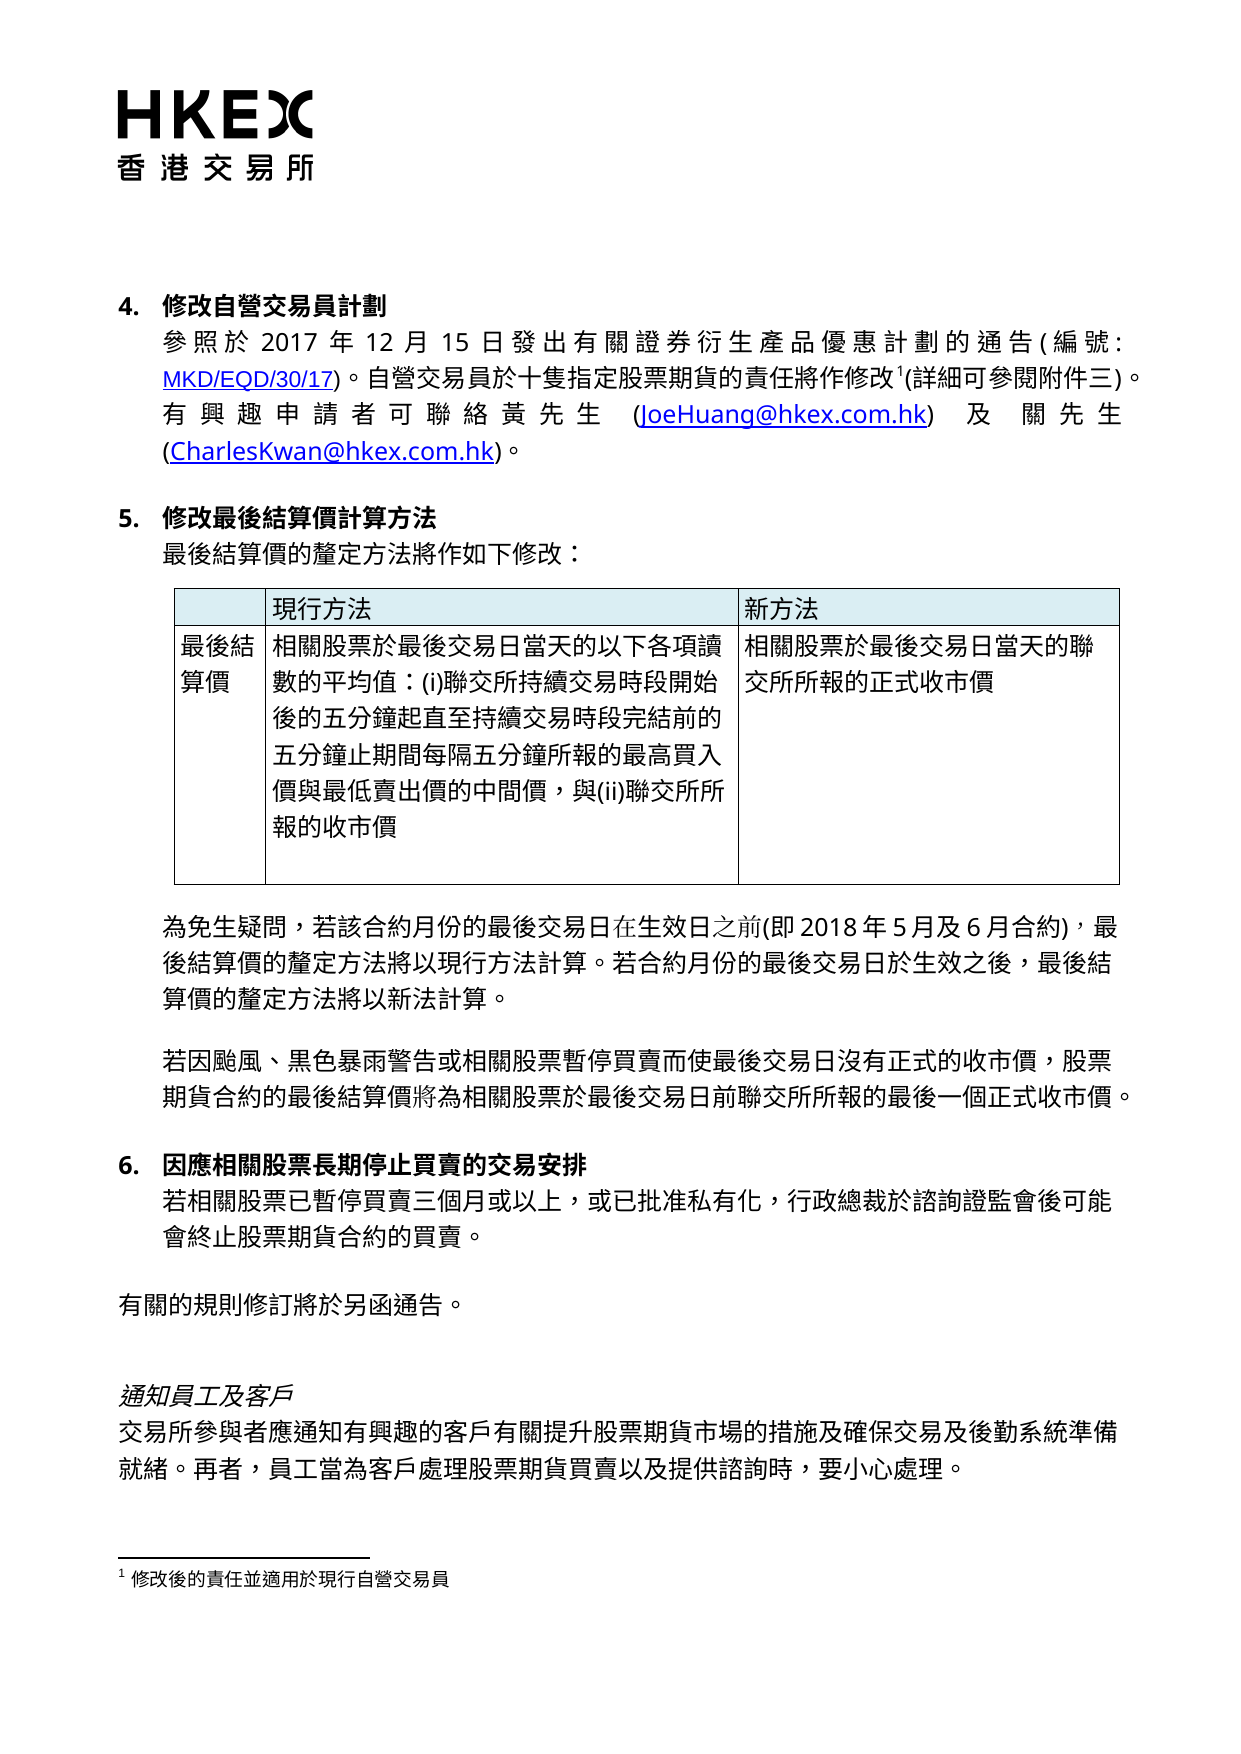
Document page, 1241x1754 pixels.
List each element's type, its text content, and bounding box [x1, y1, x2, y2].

table_header [175, 589, 265, 625]
text 有關的規則修訂將於另函通告。 [118, 1285, 1122, 1321]
table_cell 最後結算價 [175, 626, 265, 883]
list 最後結算價的釐定方法將作如下修改： [162, 535, 1122, 571]
list 若因颱風、黒色暴雨警告或相關股票暫停買賣而使最後交易日沒有正式的收市價，股票期貨合約的最後結算價將為相關股票於最後交易日前聯交所所報的最後一個正式收市價。 [162, 1041, 1122, 1114]
table_header 現行方法 [266, 589, 738, 625]
list 若相關股票已暫停買賣三個月或以上，或已批准私有化，行政總裁於諮詢證監會後可能會終止股票期貨合約的買賣。 [162, 1181, 1122, 1254]
text 參照於2017年12月15日發出有關證券衍生產品優惠計劃的通告(編號: MKD/EQD/30/17)。自營交易員於十隻指定股票期貨的責任將作修改(詳細可參閱附件三)。有興趣申請者可聯絡黃先生 (JoeHuang@hkex.com.hk) 及 關先生(CharlesKwan@hkex.com.hk)。 [162, 322, 1122, 467]
table_header 新方法 [739, 589, 1119, 625]
text 通知員工及客戶 [118, 1377, 1122, 1413]
picture [0, 1, 1236, 258]
list 修改自營交易員計劃 [118, 258, 1122, 322]
text 交易所參與者應通知有興趣的客戶有關提升股票期貨市場的措施及確保交易及後勤系統準備就緒。再者，員工當為客戶處理股票期貨買賣以及提供諮詢時，要小心處理。 [118, 1413, 1122, 1485]
list 修改最後結算價計算方法 [118, 498, 1122, 535]
list 為免生疑問，若該合約月份的最後交易日在生效日之前(即2018年5月及6月合約)，最後結算價的釐定方法將以現行方法計算。若合約月份的最後交易日於生效之後，最後結算價的釐定方法將以新法計算。 [162, 907, 1122, 1016]
table_cell 相關股票於最後交易日當天的聯交所所報的正式收市價 [739, 626, 1119, 883]
list 因應相關股票長期停止買賣的交易安排 [118, 1145, 1122, 1181]
table_cell 相關股票於最後交易日當天的以下各項讀數的平均值：(i)聯交所持續交易時段開始後的五分鐘起直至持續交易時段完結前的五分鐘止期間每隔五分鐘所報的最高買入價與最低賣出價的中間價，與(ii)聯交所所報的收市價 [266, 626, 738, 883]
